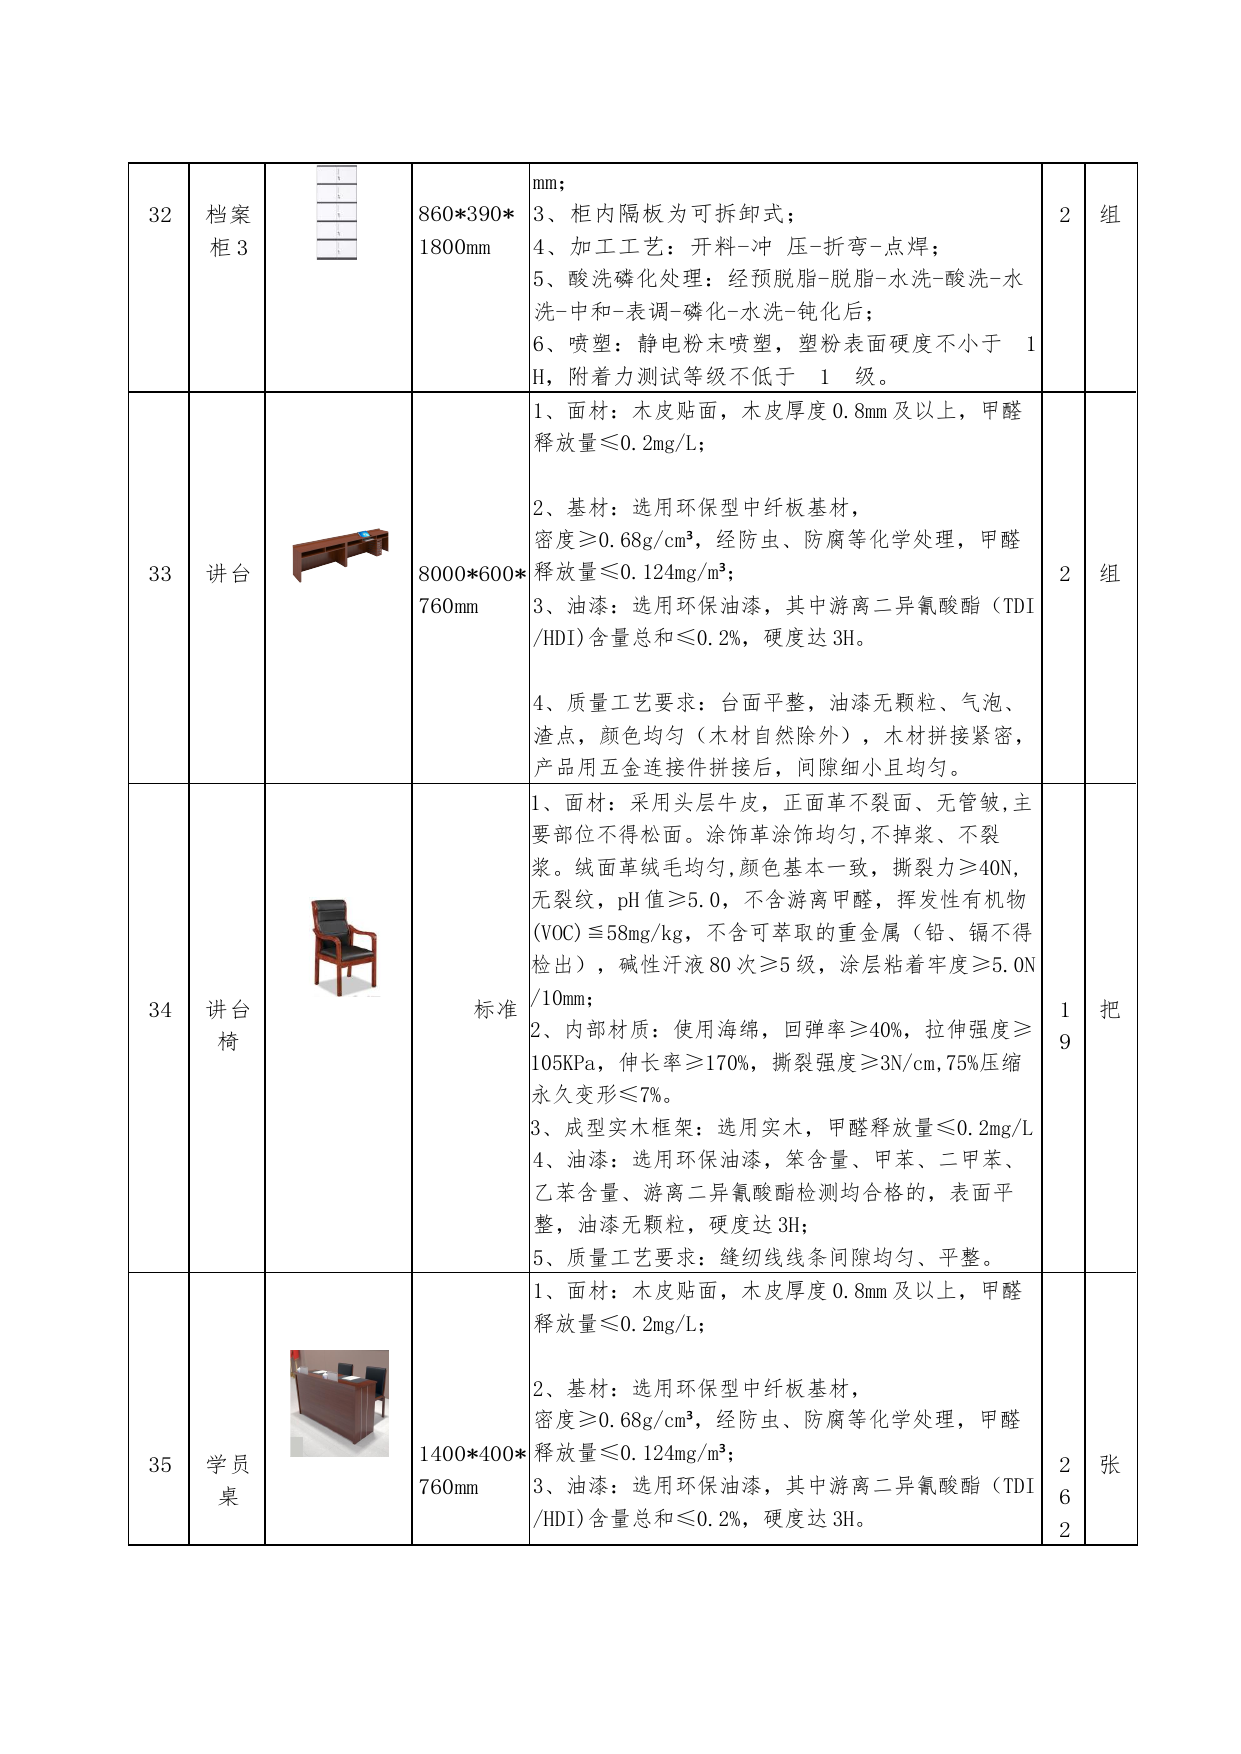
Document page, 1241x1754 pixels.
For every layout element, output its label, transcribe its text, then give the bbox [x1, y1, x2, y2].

table_cell 32 [129, 164, 188, 391]
table_cell 35 [129, 1273, 188, 1544]
table_cell [266, 1273, 411, 1544]
picture [292, 528, 389, 583]
table_cell 组 [1086, 164, 1137, 391]
table_cell 2 [1043, 393, 1084, 783]
table_cell 33 [129, 393, 188, 783]
table_cell 262 [1043, 1273, 1084, 1544]
table_cell 34 [129, 784, 188, 1272]
picture [316, 165, 357, 260]
table_cell 把 [1086, 783, 1137, 1272]
table_cell 标准 [413, 784, 529, 1272]
table_cell [266, 784, 411, 1272]
table_cell 1、面材：采用头层牛皮，正面革不裂面、无管皱,主要部位不得松面。涂饰革涂饰均匀,不掉浆、不裂浆。绒面革绒毛均匀,颜色基本一致，撕裂力≥40N,无裂纹，pH值≥5.0，不含游离甲醛，挥发性有机物(VOC)≦58mg/kg，不含可萃取的重金属（铅、镉不得检出），碱性汗液80次≥5级，涂层粘着牢度≥5.0N/10mm； 2、内部材质：使用海绵，回弹率≥40%，拉伸强度≥105KPa，伸长率≥170%，撕裂强度≥3N/cm,75%压缩永久变形≤7%。 3、成型实木框架：选用实木，甲醛释放量≤0.2mg/L 4、油漆：选用环保油漆，笨含量、甲苯、二甲苯、乙苯含量、游离二异氰酸酯检测均合格的，表面平整，油漆无颗粒，硬度达3H； 5、质量工艺要求：缝纫线线条间隙均匀、平整。 [530, 784, 1041, 1272]
table_cell 张 [1086, 1272, 1137, 1544]
picture [290, 1350, 389, 1457]
table_cell 2 [1043, 164, 1084, 391]
table_cell 1400*400*760mm [413, 1273, 529, 1544]
table_cell 讲台椅 [190, 784, 264, 1272]
table_cell 19 [1043, 784, 1084, 1272]
table_cell 组 [1086, 391, 1137, 783]
table_cell 860*390* 1800mm [413, 164, 529, 391]
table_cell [530, 164, 1041, 391]
table_cell 讲台 [190, 393, 264, 783]
table_cell [266, 164, 411, 391]
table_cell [530, 1273, 1041, 1544]
table_cell 学员桌 [190, 1273, 264, 1544]
table_cell [266, 393, 411, 783]
picture [308, 897, 381, 997]
table_cell 8000*600*760mm [413, 393, 529, 783]
table_cell 档案柜3 [190, 164, 264, 391]
